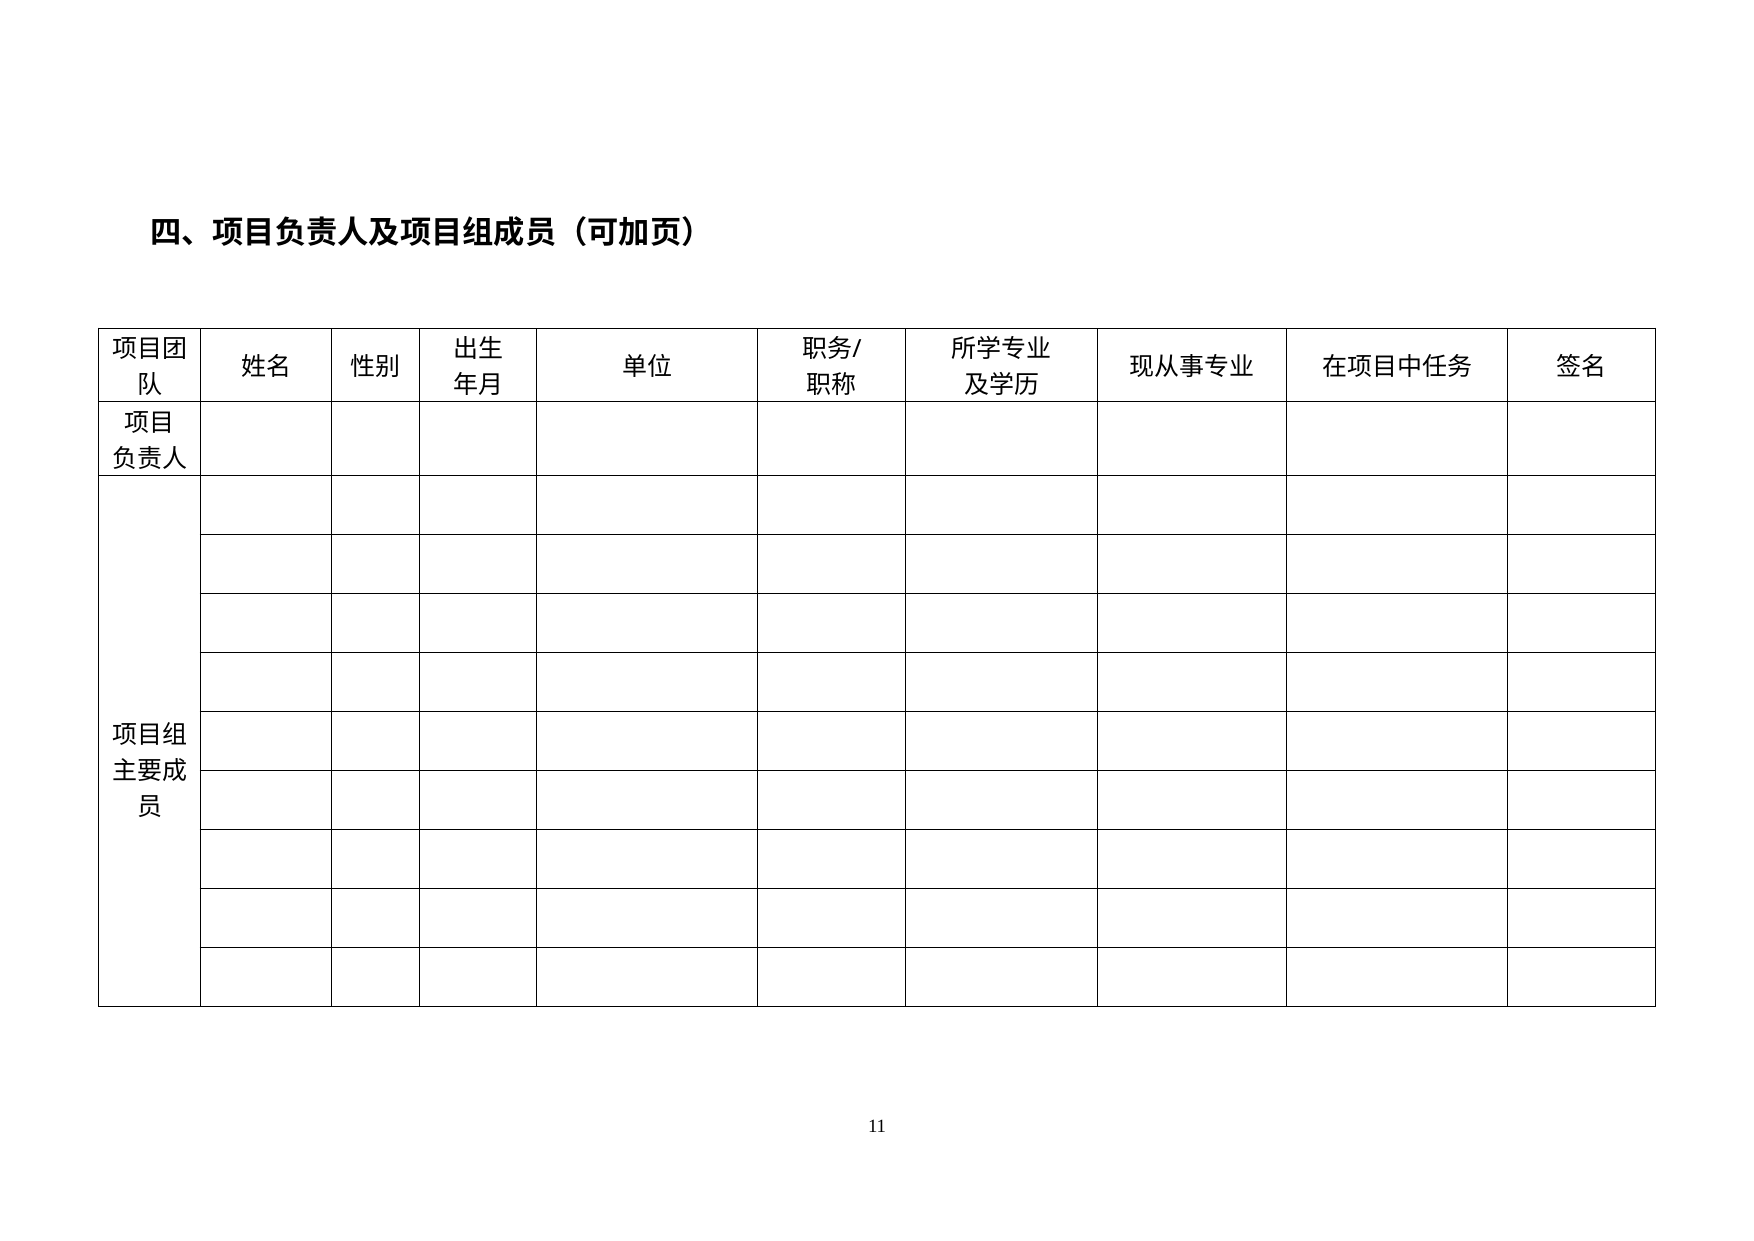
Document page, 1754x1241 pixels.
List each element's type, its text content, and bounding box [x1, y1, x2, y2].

table_cell [1098, 653, 1286, 711]
table_cell [537, 830, 757, 888]
table_cell [332, 771, 419, 829]
table_cell [332, 653, 419, 711]
table_cell [420, 889, 536, 947]
table_cell [201, 889, 331, 947]
table_cell [332, 948, 419, 1006]
table_cell [420, 594, 536, 652]
table_header 所学专业 及学历 [906, 329, 1097, 401]
table_cell [906, 594, 1097, 652]
table_cell [1508, 948, 1655, 1006]
table_cell [201, 712, 331, 770]
table_cell 项目 负责人 [99, 402, 200, 475]
table_cell [906, 830, 1097, 888]
table_cell [758, 535, 905, 593]
table_cell [1287, 476, 1507, 534]
table_cell [1508, 653, 1655, 711]
table_header 单位 [537, 329, 757, 401]
table_cell [1098, 402, 1286, 475]
table_cell [201, 653, 331, 711]
table_cell [906, 948, 1097, 1006]
table_cell [1287, 402, 1507, 475]
table_cell [1098, 948, 1286, 1006]
table_cell [201, 476, 331, 534]
table_cell [332, 476, 419, 534]
table_cell [537, 712, 757, 770]
table_cell [420, 476, 536, 534]
table_header 项目团队 [99, 329, 200, 401]
table_cell [1098, 712, 1286, 770]
table_cell [906, 476, 1097, 534]
table_header 性别 [332, 329, 419, 401]
table_cell [906, 402, 1097, 475]
table_cell [201, 402, 331, 475]
table_cell [758, 771, 905, 829]
table_cell [537, 535, 757, 593]
table_cell [420, 771, 536, 829]
table_cell [420, 830, 536, 888]
table_cell [1098, 594, 1286, 652]
table_cell [420, 535, 536, 593]
table_cell [758, 712, 905, 770]
table_cell [1098, 535, 1286, 593]
table_cell [201, 535, 331, 593]
table_cell [758, 889, 905, 947]
table_cell [537, 402, 757, 475]
table_cell [758, 653, 905, 711]
text 四、项目负责人及项目组成员（可加页） [150, 198, 1604, 263]
table_cell [1508, 712, 1655, 770]
table_cell [1508, 771, 1655, 829]
table_cell [1287, 653, 1507, 711]
table_header 现从事专业 [1098, 329, 1286, 401]
table_cell [758, 830, 905, 888]
table_cell [906, 889, 1097, 947]
table_header 出生 年月 [420, 329, 536, 401]
table_header 在项目中任务 [1287, 329, 1507, 401]
table_cell [906, 653, 1097, 711]
table_cell [1287, 948, 1507, 1006]
table_cell [537, 594, 757, 652]
table_cell [1508, 830, 1655, 888]
table_cell [906, 535, 1097, 593]
table_cell [1508, 594, 1655, 652]
table_header 姓名 [201, 329, 331, 401]
table_cell [420, 948, 536, 1006]
table_cell 项目组 主要成员 [99, 476, 200, 1006]
table_cell [332, 712, 419, 770]
table_cell [332, 535, 419, 593]
table_cell [332, 889, 419, 947]
table_cell [1098, 476, 1286, 534]
table_cell [420, 402, 536, 475]
table_cell [758, 948, 905, 1006]
table_cell [537, 653, 757, 711]
table_cell [1508, 476, 1655, 534]
table_cell [537, 771, 757, 829]
table_cell [332, 402, 419, 475]
table_cell [537, 476, 757, 534]
table_cell [1098, 771, 1286, 829]
table_cell [332, 594, 419, 652]
table_cell [1287, 594, 1507, 652]
table_cell [201, 771, 331, 829]
table_cell [420, 653, 536, 711]
table_cell [1508, 535, 1655, 593]
table_cell [332, 830, 419, 888]
table_cell [758, 476, 905, 534]
table_cell [1287, 712, 1507, 770]
table_cell [1508, 402, 1655, 475]
table_cell [906, 771, 1097, 829]
table_header 签名 [1508, 329, 1655, 401]
table_cell [537, 948, 757, 1006]
table_cell [1287, 771, 1507, 829]
table_cell [758, 594, 905, 652]
table_cell [1287, 535, 1507, 593]
table_cell [420, 712, 536, 770]
table_cell [1098, 889, 1286, 947]
table_header 职务/ 职称 [758, 329, 905, 401]
table_cell [906, 712, 1097, 770]
table_cell [1287, 889, 1507, 947]
table_cell [201, 948, 331, 1006]
table_cell [201, 594, 331, 652]
table_cell [1287, 830, 1507, 888]
table_cell [1098, 830, 1286, 888]
table_cell [758, 402, 905, 475]
table_cell [1508, 889, 1655, 947]
table_cell [537, 889, 757, 947]
table_cell [201, 830, 331, 888]
